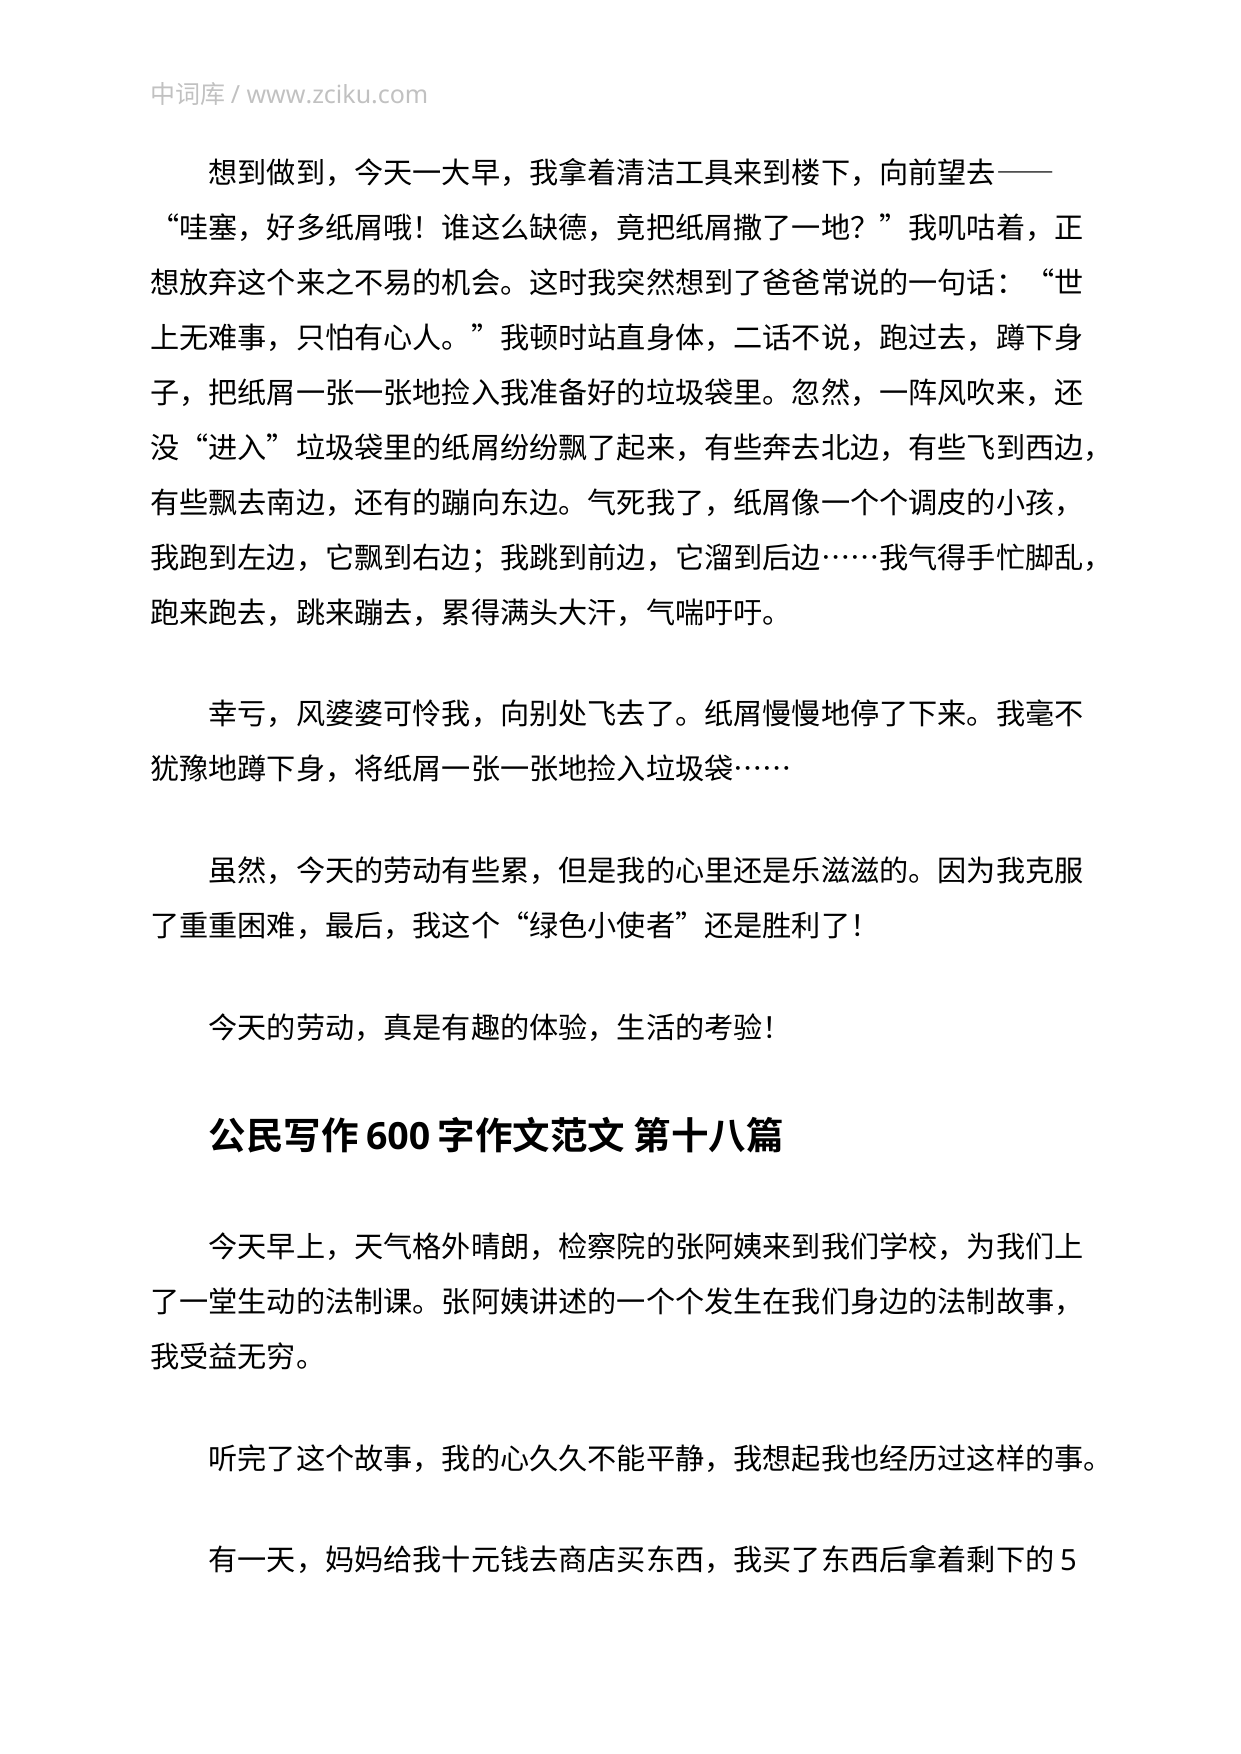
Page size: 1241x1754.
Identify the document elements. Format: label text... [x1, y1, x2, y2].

text 想到做到，今天一大早，我拿着清洁工具来到楼下，向前望去——“哇塞，好多纸屑哦！谁这么缺德，竟把纸屑撒了一地？”我叽咕着，正想放弃这个来之不易的机会。这时我突然想到了爸爸常说的一句话：“世上无难事，只怕有心人。”我顿时站直身体，二话不说，跑过去，蹲下身子，把纸屑一张一张地捡入我准备好的垃圾袋里。忽然，一阵风吹来，还没“进入”垃圾袋里的纸屑纷纷飘了起来，有些奔去北边，有些飞到西边，有些飘去南边，还有的蹦向东边。气死我了，纸屑像一个个调皮的小孩，我跑到左边，它飘到右边；我跳到前边，它溜到后边……我气得手忙脚乱，跑来跑去，跳来蹦去，累得满头大汗，气喘吁吁。 [150, 150, 1090, 631]
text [150, 1537, 1090, 1579]
text 听完了这个故事，我的心久久不能平静，我想起我也经历过这样的事。 [150, 1435, 1090, 1477]
text 幸亏，风婆婆可怜我，向别处飞去了。纸屑慢慢地停了下来。我毫不犹豫地蹲下身，将纸屑一张一张地捡入垃圾袋…… [150, 691, 1090, 788]
text 今天早上，天气格外晴朗，检察院的张阿姨来到我们学校，为我们上了一堂生动的法制课。张阿姨讲述的一个个发生在我们身边的法制故事，我受益无穷。 [150, 1224, 1090, 1376]
text 今天的劳动，真是有趣的体验，生活的考验！ [150, 1004, 1090, 1047]
text 公民写作600字作文范文 第十八篇 [150, 1106, 1090, 1161]
text 虽然，今天的劳动有些累，但是我的心里还是乐滋滋的。因为我克服了重重困难，最后，我这个“绿色小使者”还是胜利了！ [150, 848, 1090, 945]
